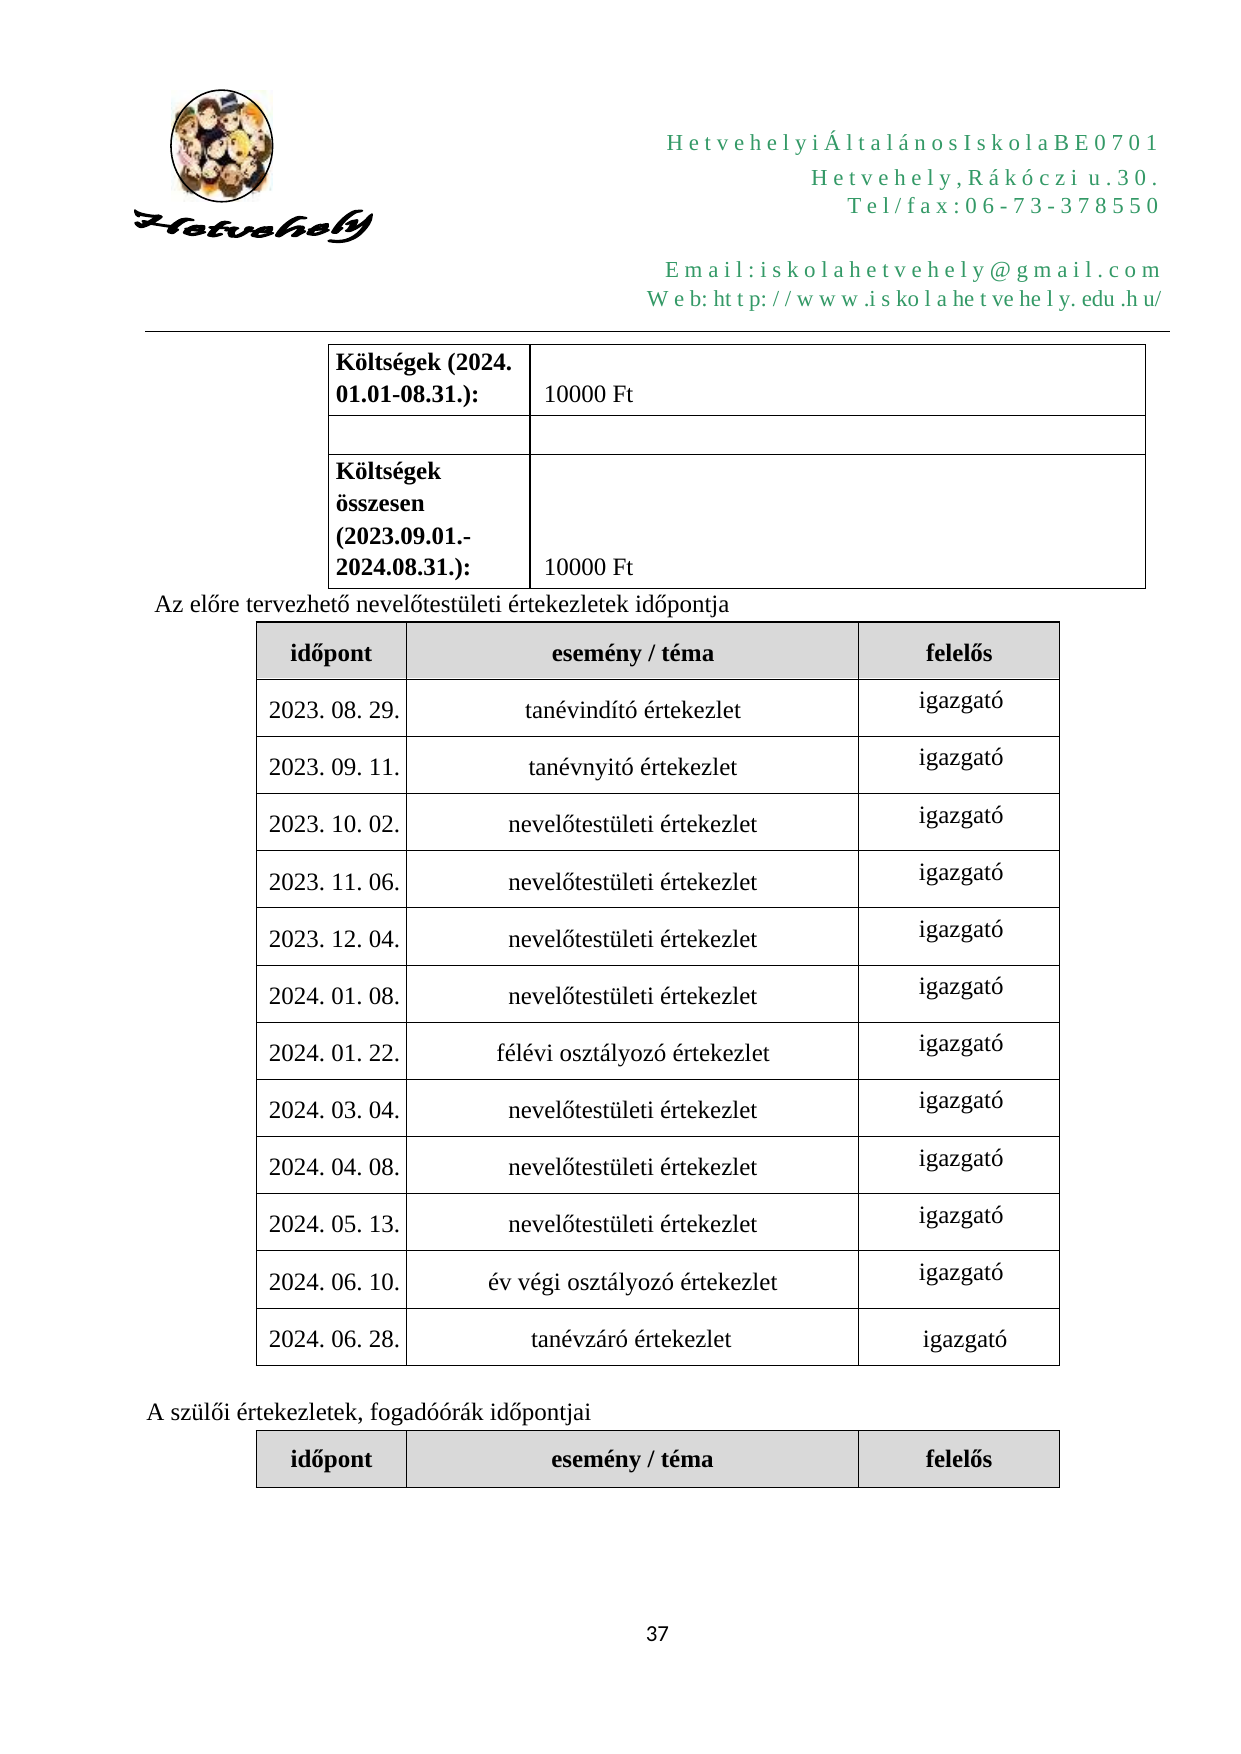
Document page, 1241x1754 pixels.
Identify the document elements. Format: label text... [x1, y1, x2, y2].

table_header időpont [257, 623, 406, 678]
table_cell 2023. 12. 04. [257, 908, 406, 964]
text Az előre tervezhető nevelőtestületi értekezletek időpontja [148, 589, 1173, 617]
table_cell 2023. 08. 29. [257, 680, 406, 736]
table_cell igazgató [859, 1194, 1059, 1250]
table_cell 2024. 06. 10. [257, 1251, 406, 1308]
table_header esemény / téma [407, 1431, 858, 1487]
picture [234, 90, 273, 133]
table_header időpont [257, 1431, 406, 1487]
table_cell 2023. 11. 06. [257, 851, 406, 907]
table_cell 2023. 10. 02. [257, 794, 406, 850]
table_cell igazgató [859, 794, 1059, 850]
table_cell 2023. 09. 11. [257, 737, 406, 793]
table_cell nevelőtestületi értekezlet [407, 851, 858, 907]
table_header felelős [859, 1431, 1059, 1487]
picture [172, 91, 271, 200]
table_cell 10000 Ft [531, 455, 1145, 588]
table_cell nevelőtestületi értekezlet [407, 1194, 858, 1250]
picture [234, 159, 273, 202]
table_cell igazgató [859, 737, 1059, 793]
table_cell nevelőtestületi értekezlet [407, 794, 858, 850]
table_cell Költségek (2024. 01.01-08.31.): [329, 345, 529, 415]
picture [171, 90, 209, 131]
table_cell félévi osztályozó értekezlet [407, 1023, 858, 1079]
table_cell igazgató [859, 908, 1059, 964]
table_header felelős [859, 623, 1059, 678]
table_cell 2024. 03. 04. [257, 1080, 406, 1136]
table_cell nevelőtestületi értekezlet [407, 1080, 858, 1136]
table_cell tanévzáró értekezlet [407, 1309, 858, 1365]
text A szülői értekezletek, fogadóórák időpontjai [146, 1397, 1167, 1426]
table_cell [531, 416, 1145, 453]
table_cell tanévnyitó értekezlet [407, 737, 858, 793]
table_cell igazgató [859, 851, 1059, 907]
table_header esemény / téma [407, 623, 858, 678]
table_cell nevelőtestületi értekezlet [407, 1137, 858, 1193]
table_cell tanévindító értekezlet [407, 680, 858, 736]
table_cell igazgató [859, 1251, 1059, 1308]
picture [171, 161, 209, 202]
table_cell Költségek összesen (2023.09.01.-2024.08.31.): [329, 455, 529, 588]
table_cell 2024. 01. 22. [257, 1023, 406, 1079]
table_cell igazgató [859, 680, 1059, 736]
table_cell igazgató [859, 1023, 1059, 1079]
table_cell [329, 416, 529, 453]
table_cell igazgató [859, 1080, 1059, 1136]
table_cell 2024. 05. 13. [257, 1194, 406, 1250]
table_cell igazgató [859, 966, 1059, 1022]
picture [120, 203, 388, 247]
table_cell nevelőtestületi értekezlet [407, 966, 858, 1022]
table_cell nevelőtestületi értekezlet [407, 908, 858, 964]
table_cell év végi osztályozó értekezlet [407, 1251, 858, 1308]
table_cell igazgató [859, 1309, 1059, 1365]
table_cell igazgató [859, 1137, 1059, 1193]
table_cell 2024. 06. 28. [257, 1309, 406, 1365]
table_cell 2024. 04. 08. [257, 1137, 406, 1193]
table_cell 2024. 01. 08. [257, 966, 406, 1022]
table_cell 10000 Ft [531, 345, 1145, 415]
